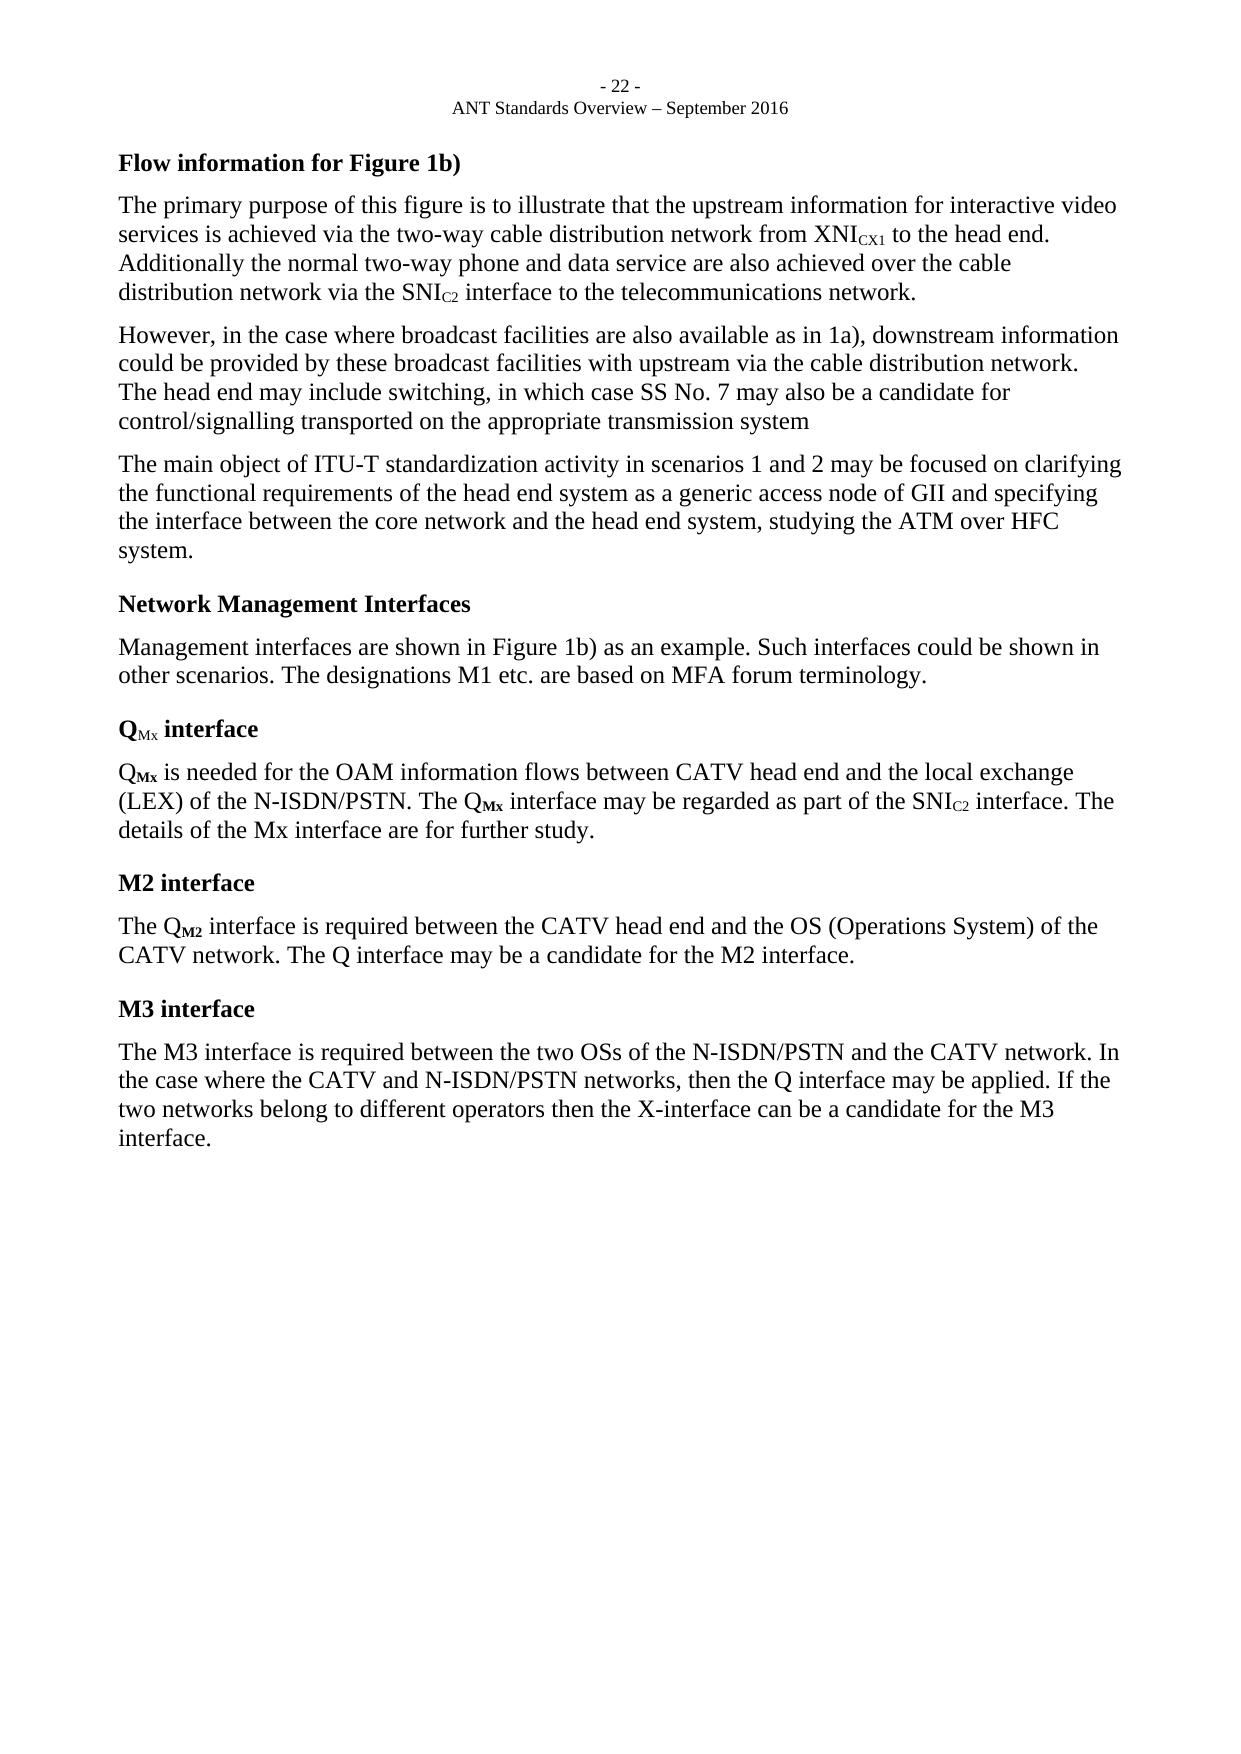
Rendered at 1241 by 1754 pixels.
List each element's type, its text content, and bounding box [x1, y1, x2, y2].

subtitle M3 interface [118, 994, 1122, 1023]
subtitle QMx interface [118, 714, 1122, 743]
text However, in the case where broadcast facilities are also available as in 1a), downstream information could be provided by these broadcast facilities with upstream via the cable distribution network. The head end may include switching, in which case SS No. 7 may also be a candidate for control/signalling transported on the appropriate transmission system [118, 320, 1122, 435]
text The M3 interface is required between the two OSs of the N-ISDN/PSTN and the CATV network. In the case where the CATV and N-ISDN/PSTN networks, then the Q interface may be applied. If the two networks belong to different operators then the X-interface can be a candidate for the M3 interface. [118, 1037, 1122, 1152]
text The main object of ITU-T standardization activity in scenarios 1 and 2 may be focused on clarifying the functional requirements of the head end system as a generic access node of GII and specifying the interface between the core network and the head end system, studying the ATM over HFC system. [118, 449, 1122, 564]
subtitle Network Management Interfaces [118, 589, 1122, 618]
subtitle Flow information for Figure 1b) [118, 148, 1122, 176]
text Management interfaces are shown in Figure 1b) as an example. Such interfaces could be shown in other scenarios. The designations M1 etc. are based on MFA forum terminology. [118, 632, 1122, 689]
text The QM2 interface is required between the CATV head end and the OS (Operations System) of the CATV network. The Q interface may be a candidate for the M2 interface. [118, 911, 1122, 969]
text QMx is needed for the OAM information flows between CATV head end and the local exchange (LEX) of the N-ISDN/PSTN. The QMx interface may be regarded as part of the SNIC2 interface. The details of the Mx interface are for further study. [118, 757, 1122, 843]
text The primary purpose of this figure is to illustrate that the upstream information for interactive video services is achieved via the two-way cable distribution network from XNICX1 to the head end. Additionally the normal two-way phone and data service are also achieved over the cable distribution network via the SNIC2 interface to the telecommunications network. [118, 191, 1122, 306]
subtitle M2 interface [118, 868, 1122, 897]
